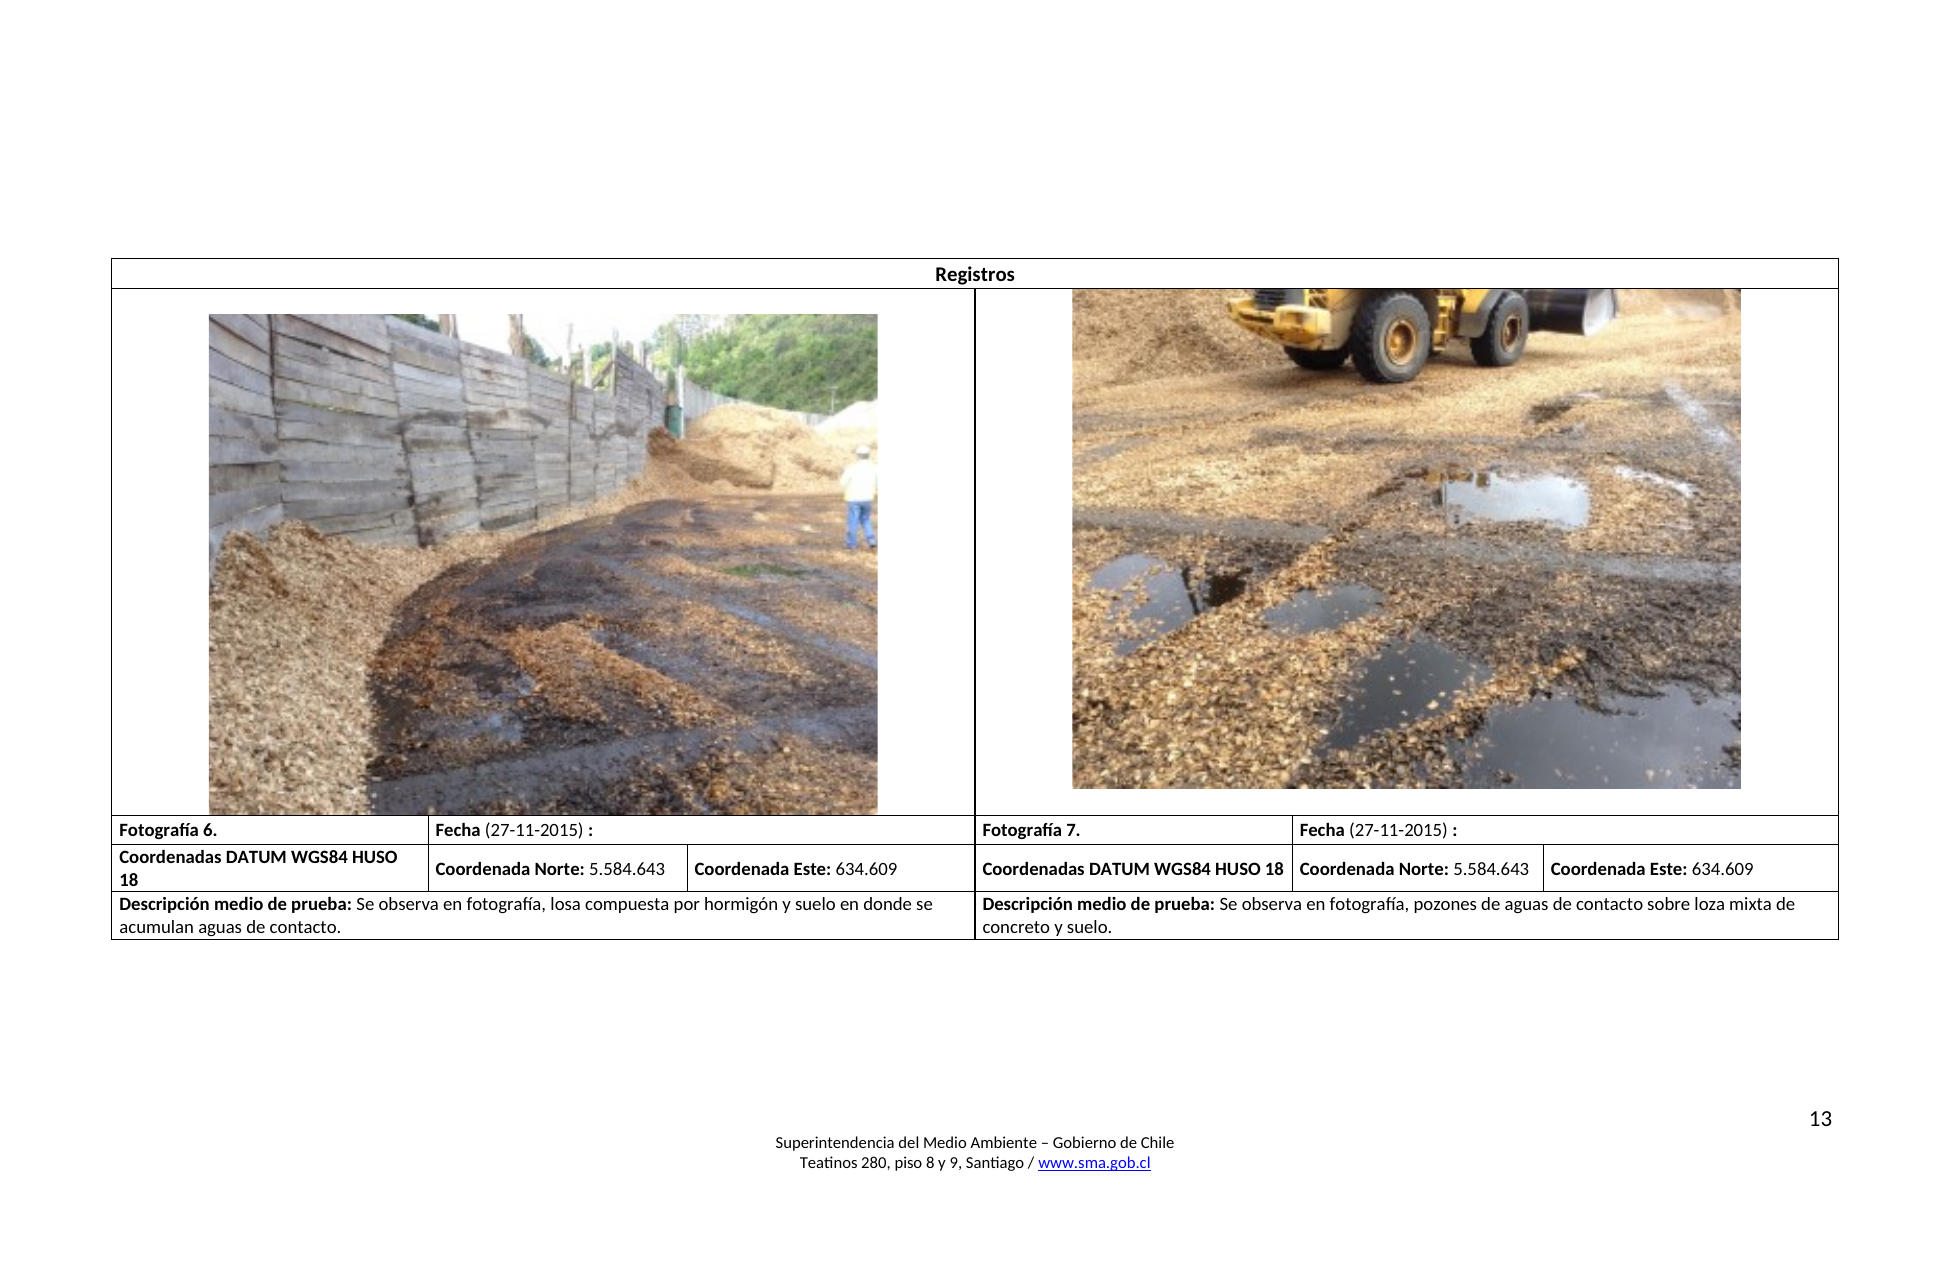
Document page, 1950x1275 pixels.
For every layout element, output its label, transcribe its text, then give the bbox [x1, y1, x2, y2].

picture [208, 314, 878, 815]
table_cell Coordenada Norte: 5.584.643 [1293, 845, 1543, 891]
table_cell Descripción medio de prueba: Se observa en fotografía, pozones de aguas de contacto sobre loza mixta de concreto y suelo. [976, 892, 1838, 939]
table_cell Fotografía 6. [112, 816, 428, 844]
table_cell Fecha (27-11-2015) : [1293, 816, 1838, 844]
table_cell Coordenadas DATUM WGS84 HUSO 18 [976, 845, 1292, 891]
table_cell Descripción medio de prueba: Se observa en fotografía, losa compuesta por hormigón y suelo en donde se acumulan aguas de contacto. [112, 892, 974, 939]
table_cell Fotografía 7. [976, 816, 1292, 844]
table_cell Fecha (27-11-2015) : [429, 816, 974, 844]
picture [1072, 289, 1741, 789]
table_cell [112, 289, 974, 814]
table_cell Coordenada Norte: 5.584.643 [429, 845, 687, 891]
table_cell Coordenadas DATUM WGS84 HUSO 18 [112, 845, 428, 891]
table_cell Coordenada Este: 634.609 [1544, 845, 1838, 891]
table_header Registros [112, 259, 1838, 288]
table_cell [976, 289, 1838, 814]
table_cell Coordenada Este: 634.609 [688, 845, 974, 891]
